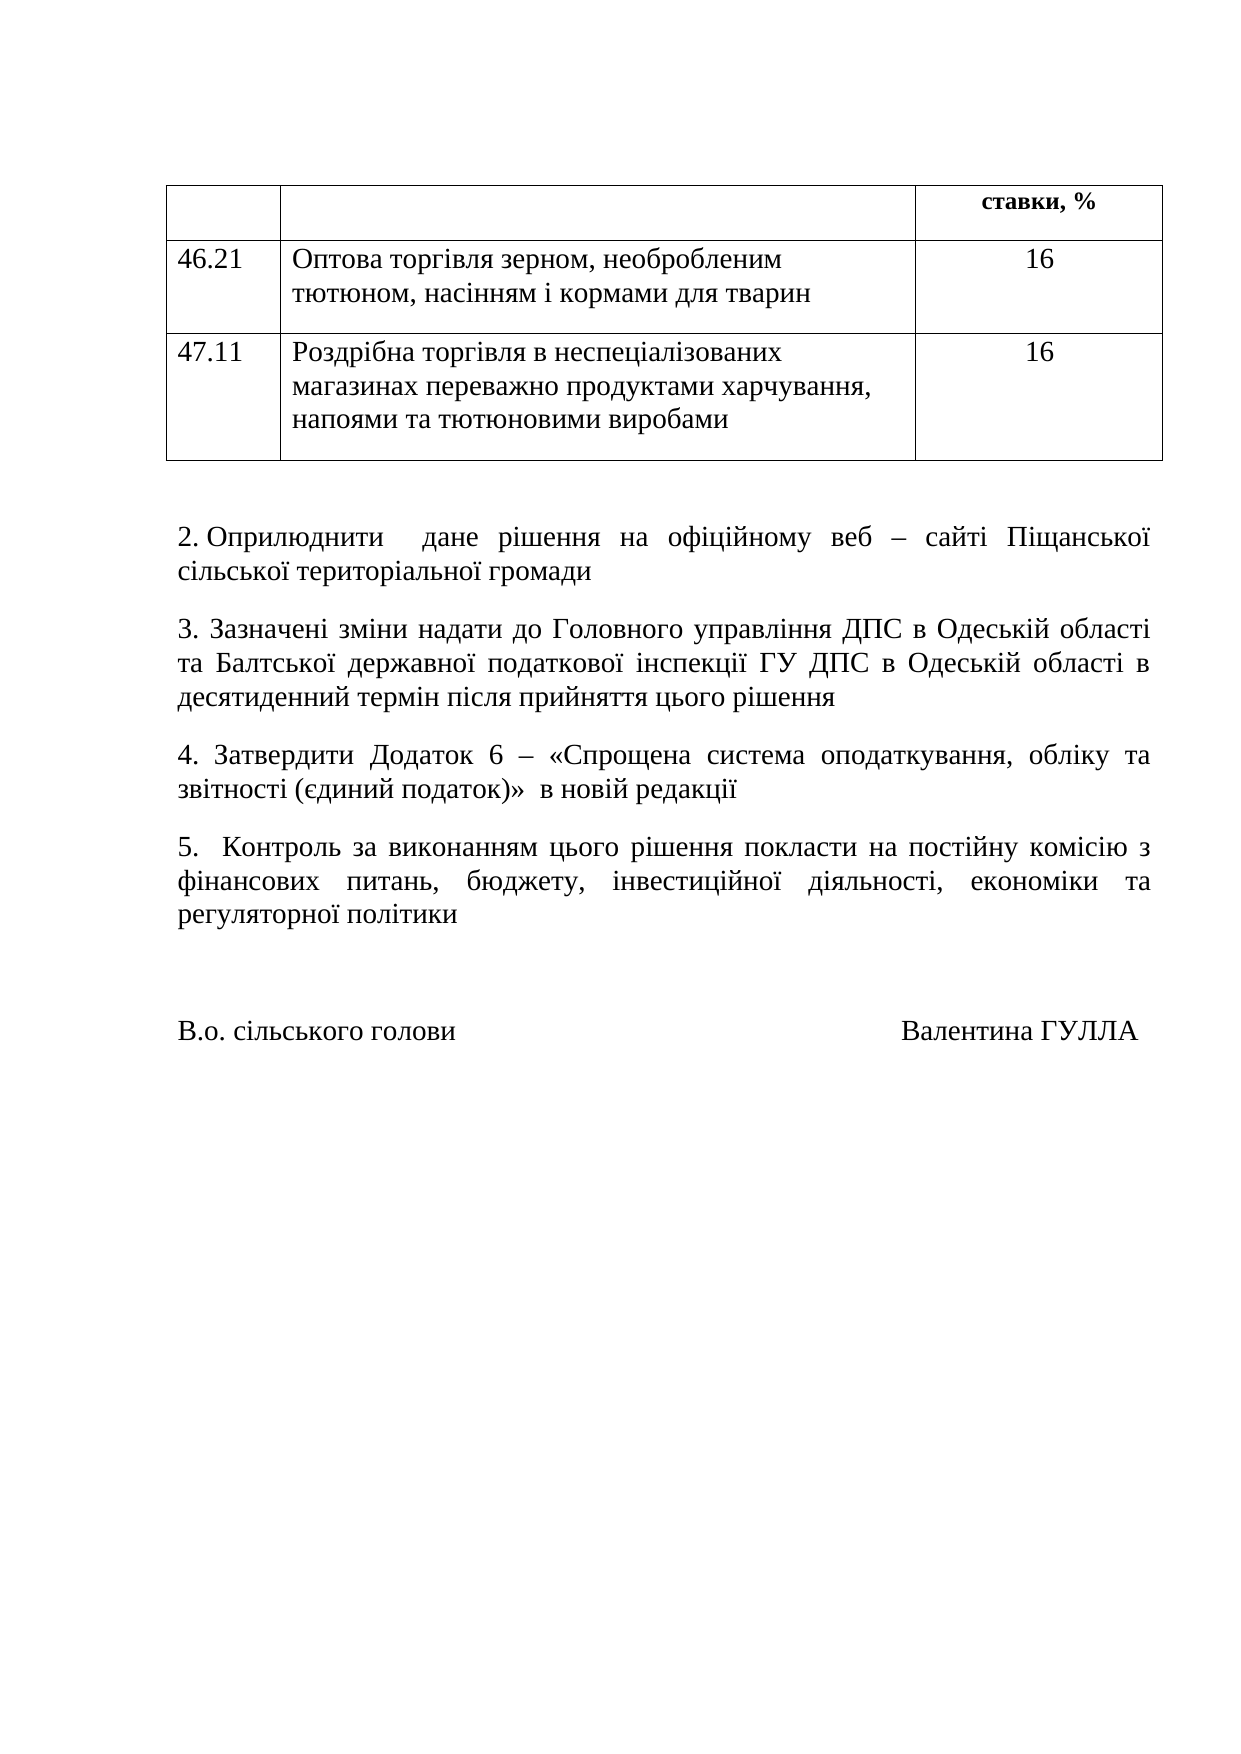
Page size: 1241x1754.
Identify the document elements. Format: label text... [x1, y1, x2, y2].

text 2. Оприлюднити дане рішення на офіційному веб – сайті Піщанської сільської територіальної громади [177, 519, 1152, 587]
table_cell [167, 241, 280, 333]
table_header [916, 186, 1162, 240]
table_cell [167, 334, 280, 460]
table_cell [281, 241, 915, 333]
text 5. Контроль за виконанням цього рішення покласти на постійну комісію з фінансових питань, бюджету, інвестиційної діяльності, економіки та регуляторної політики [177, 829, 1152, 930]
text В.о. сільського голови Валентина ГУЛЛА [177, 1013, 1152, 1047]
text 3. Зазначені зміни надати до Головного управління ДПС в Одеській області та Балтської державної податкової інспекції ГУ ДПС в Одеській області в десятиденний термін після прийняття цього рішення [177, 612, 1152, 712]
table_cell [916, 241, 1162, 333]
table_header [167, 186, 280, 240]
text 4. Затвердити Додаток 6 – «Спрощена система оподаткування, обліку та звітності (єдиний податок)» в новій редакції [177, 737, 1152, 804]
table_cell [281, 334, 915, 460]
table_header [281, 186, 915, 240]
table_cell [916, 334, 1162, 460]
